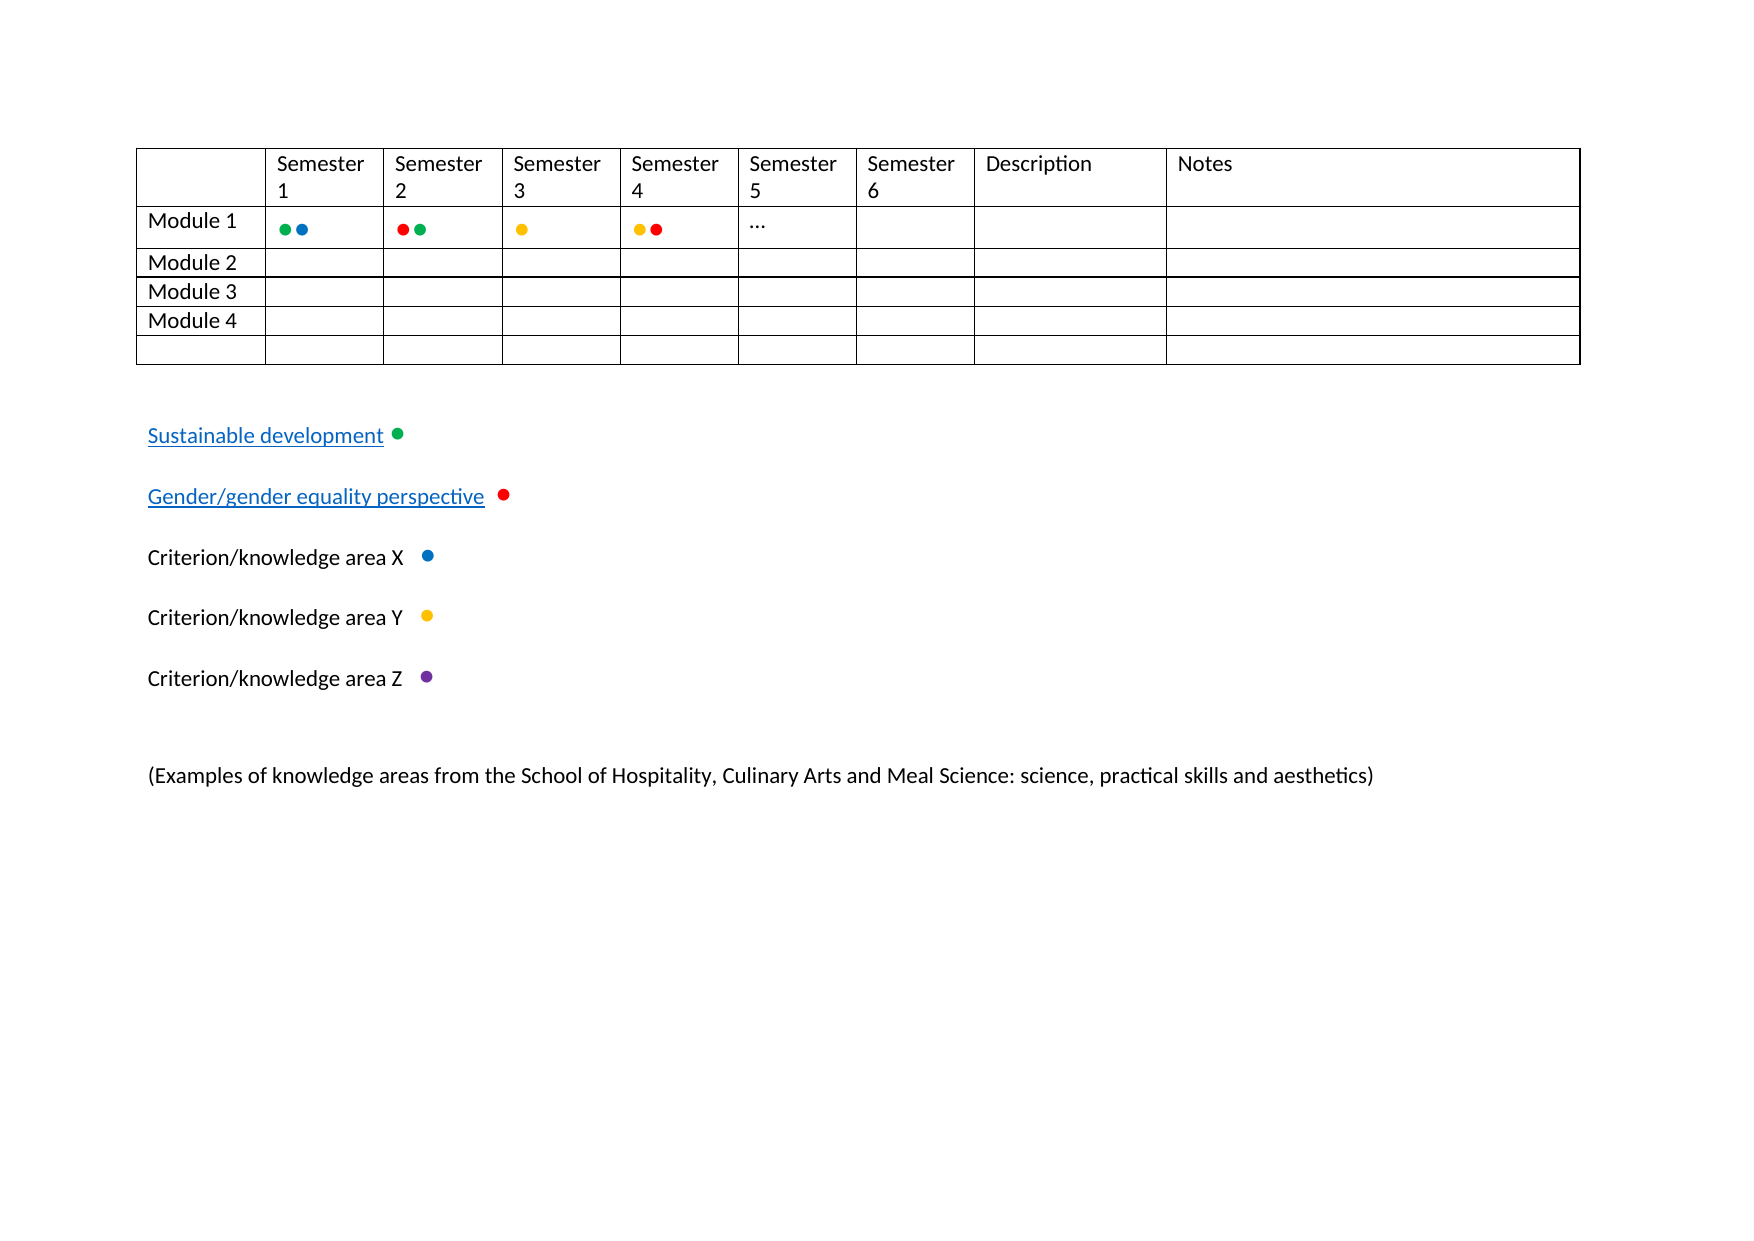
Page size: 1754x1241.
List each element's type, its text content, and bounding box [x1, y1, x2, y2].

table_cell [1167, 249, 1579, 276]
table_cell [857, 249, 974, 276]
table_cell [739, 249, 856, 276]
text Criterion/knowledge area X • [148, 533, 1606, 573]
table_cell [975, 207, 1166, 247]
table_cell [975, 307, 1166, 334]
table_cell [857, 207, 974, 247]
table_header Semester 1 [266, 149, 383, 206]
table_cell [503, 278, 620, 306]
table_cell •• [621, 207, 738, 247]
table_cell • [503, 207, 620, 247]
table_cell [621, 336, 738, 364]
table_cell [739, 278, 856, 306]
table_cell [621, 307, 738, 334]
text (Examples of knowledge areas from the School of Hospitality, Culinary Arts and Meal Science: science, practical skills and aesthetics) [148, 762, 1606, 789]
table_header Description [975, 149, 1166, 206]
table_cell Module 3 [137, 278, 265, 306]
table_cell [503, 307, 620, 334]
table_cell [975, 249, 1166, 276]
table_header Semester 4 [621, 149, 738, 206]
table_cell [384, 278, 502, 306]
table_cell [266, 249, 383, 276]
table_cell [1167, 278, 1579, 306]
table_cell [384, 249, 502, 276]
table_cell [739, 307, 856, 334]
table_cell [384, 307, 502, 334]
table_cell [857, 307, 974, 334]
table_header Semester 3 [503, 149, 620, 206]
table_cell [137, 336, 265, 364]
table_cell •• [266, 207, 383, 247]
table_cell Module 4 [137, 307, 265, 334]
table_cell [384, 336, 502, 364]
table_cell [503, 249, 620, 276]
text Sustainable development • [148, 412, 1606, 452]
table_cell [1167, 336, 1579, 364]
table_cell [1167, 307, 1579, 334]
table_header Semester 6 [857, 149, 974, 206]
table_cell [975, 336, 1166, 364]
table_cell [503, 336, 620, 364]
table_cell [266, 278, 383, 306]
table_header Semester 5 [739, 149, 856, 206]
table_cell [266, 336, 383, 364]
table_cell [857, 336, 974, 364]
table_cell [739, 336, 856, 364]
table_cell … [739, 207, 856, 247]
table_header [137, 149, 265, 206]
table_cell •• [384, 207, 502, 247]
table_cell [975, 278, 1166, 306]
table_cell Module 1 [137, 207, 265, 247]
table_cell [1167, 207, 1579, 247]
text Criterion/knowledge area Z • [148, 654, 1606, 695]
table_cell [857, 278, 974, 306]
table_header Semester 2 [384, 149, 502, 206]
text Criterion/knowledge area Y • [148, 593, 1606, 634]
table_header Notes [1167, 149, 1579, 206]
table_cell [621, 278, 738, 306]
text Gender/gender equality perspective • [148, 472, 1606, 513]
table_cell Module 2 [137, 249, 265, 276]
table_cell [266, 307, 383, 334]
table_cell [621, 249, 738, 276]
